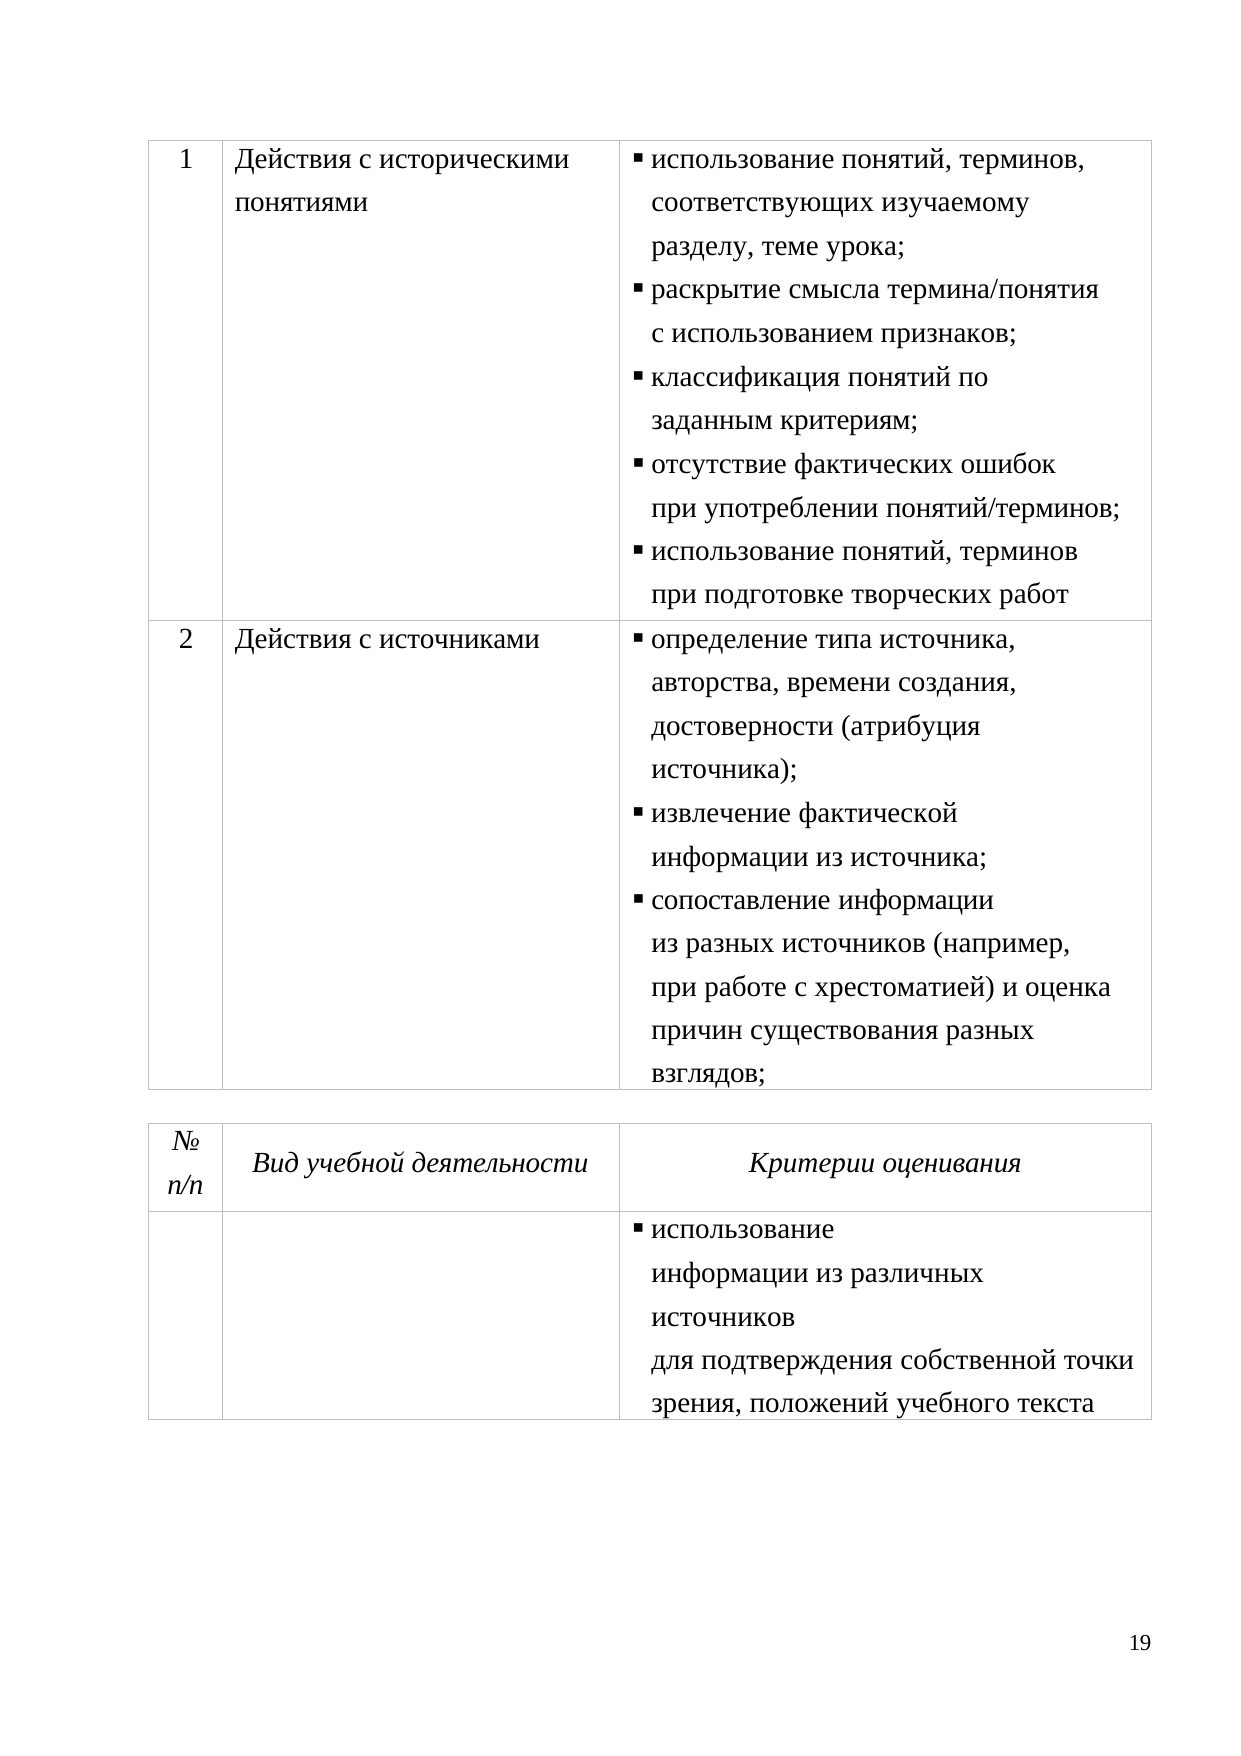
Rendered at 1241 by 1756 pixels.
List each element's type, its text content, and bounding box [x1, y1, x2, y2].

table_cell использование понятий, терминов, соответствующих изучаемому разделу, теме урока; раскрытие смысла термина/понятия с использованием признаков; классификация понятий по заданным критериям; отсутствие фактических ошибок при употреблении понятий/терминов; использование понятий, терминов при подготовке творческих работ [620, 141, 1151, 619]
table_cell Действия с историческими понятиями [223, 141, 619, 619]
table_cell определение типа источника, авторства, времени создания, достоверности (атрибуция источника); извлечение фактической информации из источника; сопоставление информации из разных источников (например, при работе с хрестоматией) и оценка причин существования разных взглядов; [620, 621, 1151, 1089]
table_cell Действия с источниками [223, 621, 619, 1089]
table_cell 1 [149, 141, 222, 619]
table_cell использование информации из различных источников для подтверждения собственной точки зрения, положений учебного текста [620, 1212, 1151, 1419]
table_header Вид учебной деятельности [223, 1124, 619, 1211]
table_cell [149, 1212, 222, 1419]
table_cell 2 [149, 621, 222, 1089]
table_header Критерии оценивания [620, 1124, 1151, 1211]
table_header № п/п [149, 1124, 222, 1211]
table_cell [223, 1212, 619, 1419]
